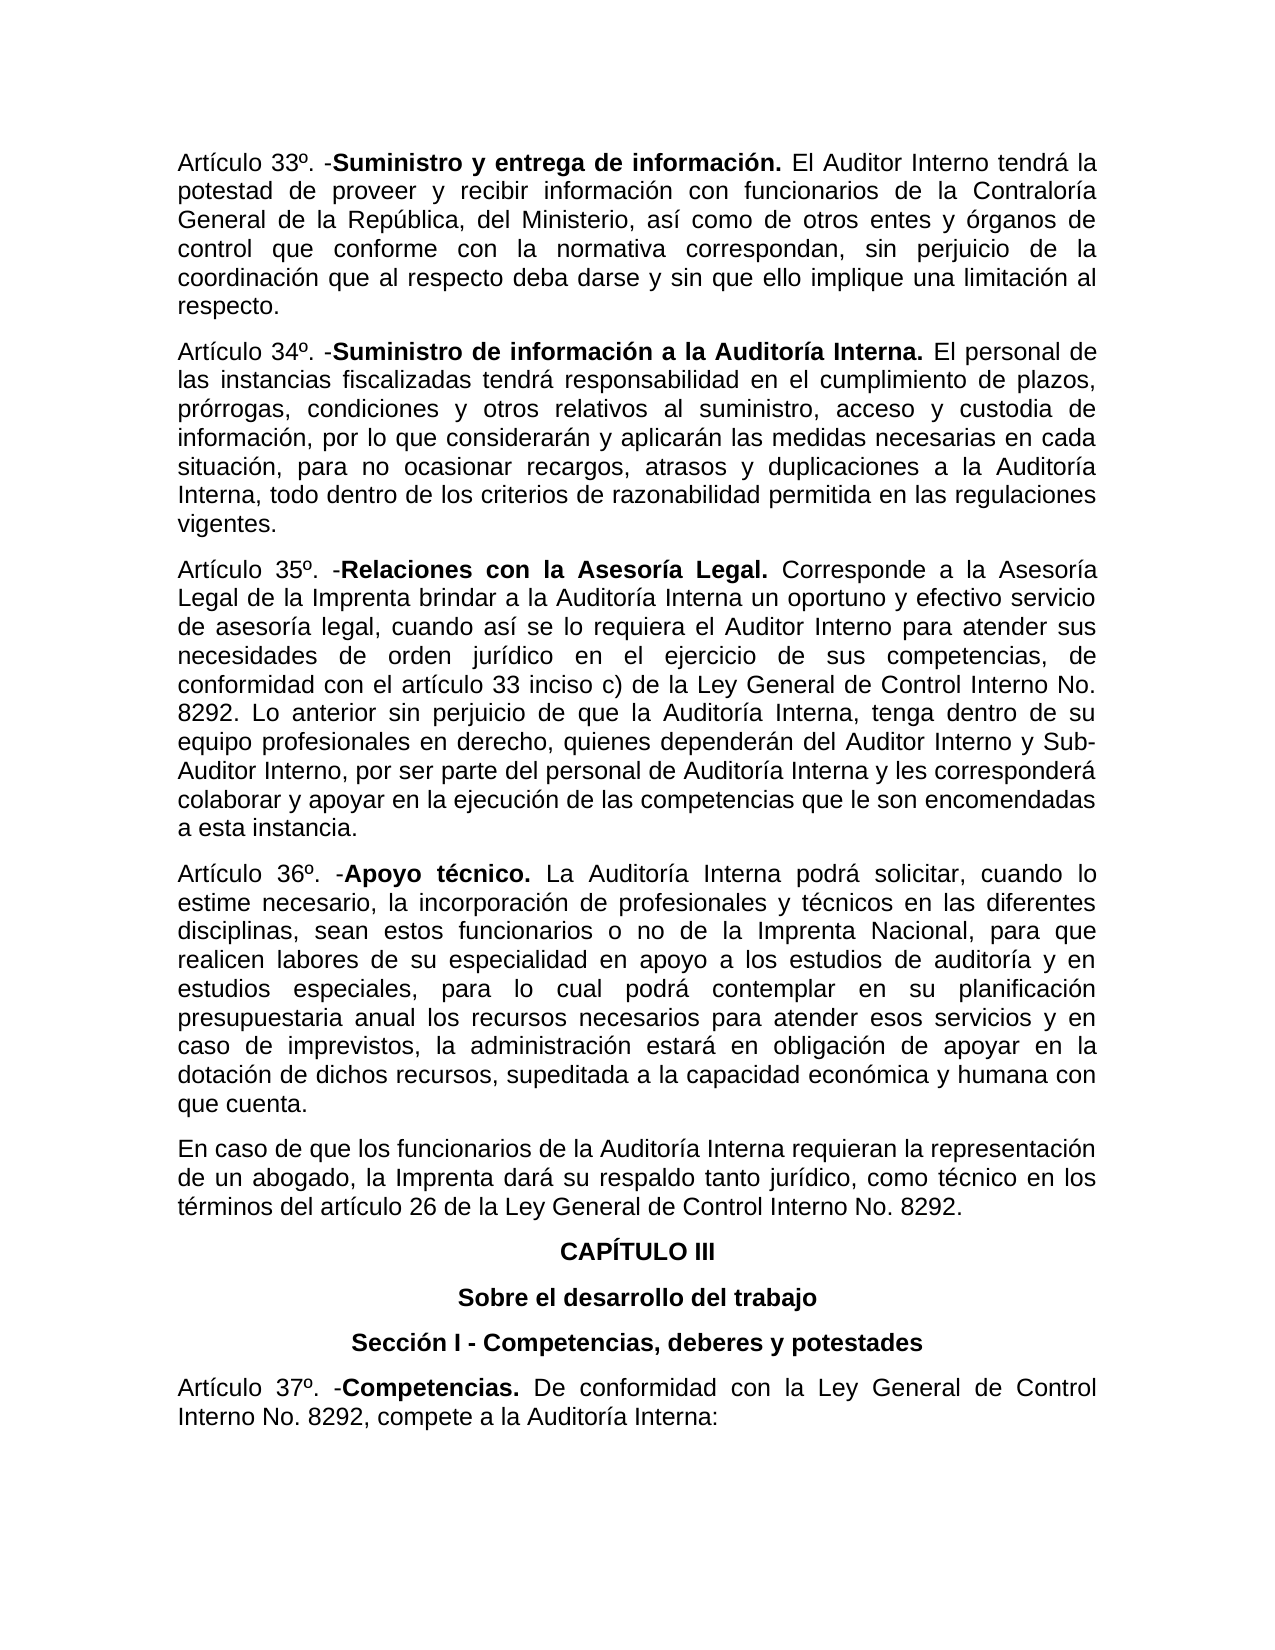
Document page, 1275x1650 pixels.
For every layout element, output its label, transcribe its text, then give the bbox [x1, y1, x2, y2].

text Artículo 37º. -Competencias. De conformidad con la Ley General de Control Interno No. 8292, compete a la Auditoría Interna: [177, 1373, 1098, 1431]
text Sobre el desarrollo del trabajo [177, 1283, 1098, 1311]
text Artículo 35º. -Relaciones con la Asesoría Legal. Corresponde a la Asesoría Legal de la Imprenta brindar a la Auditoría Interna un oportuno y efectivo servicio de asesoría legal, cuando así se lo requiera el Auditor Interno para atender sus necesidades de orden jurídico en el ejercicio de sus competencias, de conformidad con el artículo 33 inciso c) de la Ley General de Control Interno No. 8292. Lo anterior sin perjuicio de que la Auditoría Interna, tenga dentro de su equipo profesionales en derecho, quienes dependerán del Auditor Interno y Sub-Auditor Interno, por ser parte del personal de Auditoría Interna y les corresponderá colaborar y apoyar en la ejecución de las competencias que le son encomendadas a esta instancia. [177, 555, 1098, 842]
text Artículo 36º. -Apoyo técnico. La Auditoría Interna podrá solicitar, cuando lo estime necesario, la incorporación de profesionales y técnicos en las diferentes disciplinas, sean estos funcionarios o no de la Imprenta Nacional, para que realicen labores de su especialidad en apoyo a los estudios de auditoría y en estudios especiales, para lo cual podrá contemplar en su planificación presupuestaria anual los recursos necesarios para atender esos servicios y en caso de imprevistos, la administración estará en obligación de apoyar en la dotación de dichos recursos, supeditada a la capacidad económica y humana con que cuenta. [177, 859, 1098, 1118]
text CAPÍTULO III [177, 1237, 1098, 1266]
text Artículo 33º. -Suministro y entrega de información. El Auditor Interno tendrá la potestad de proveer y recibir información con funcionarios de la Contraloría General de la República, del Ministerio, así como de otros entes y órganos de control que conforme con la normativa correspondan, sin perjuicio de la coordinación que al respecto deba darse y sin que ello implique una limitación al respecto. [177, 148, 1098, 320]
text Artículo 34º. -Suministro de información a la Auditoría Interna. El personal de las instancias fiscalizadas tendrá responsabilidad en el cumplimiento de plazos, prórrogas, condiciones y otros relativos al suministro, acceso y custodia de información, por lo que considerarán y aplicarán las medidas necesarias en cada situación, para no ocasionar recargos, atrasos y duplicaciones a la Auditoría Interna, todo dentro de los criterios de razonabilidad permitida en las regulaciones vigentes. [177, 337, 1098, 538]
text En caso de que los funcionarios de la Auditoría Interna requieran la representación de un abogado, la Imprenta dará su respaldo tanto jurídico, como técnico en los términos del artículo 26 de la Ley General de Control Interno No. 8292. [177, 1134, 1098, 1221]
text Sección I - Competencias, deberes y potestades [177, 1328, 1098, 1357]
